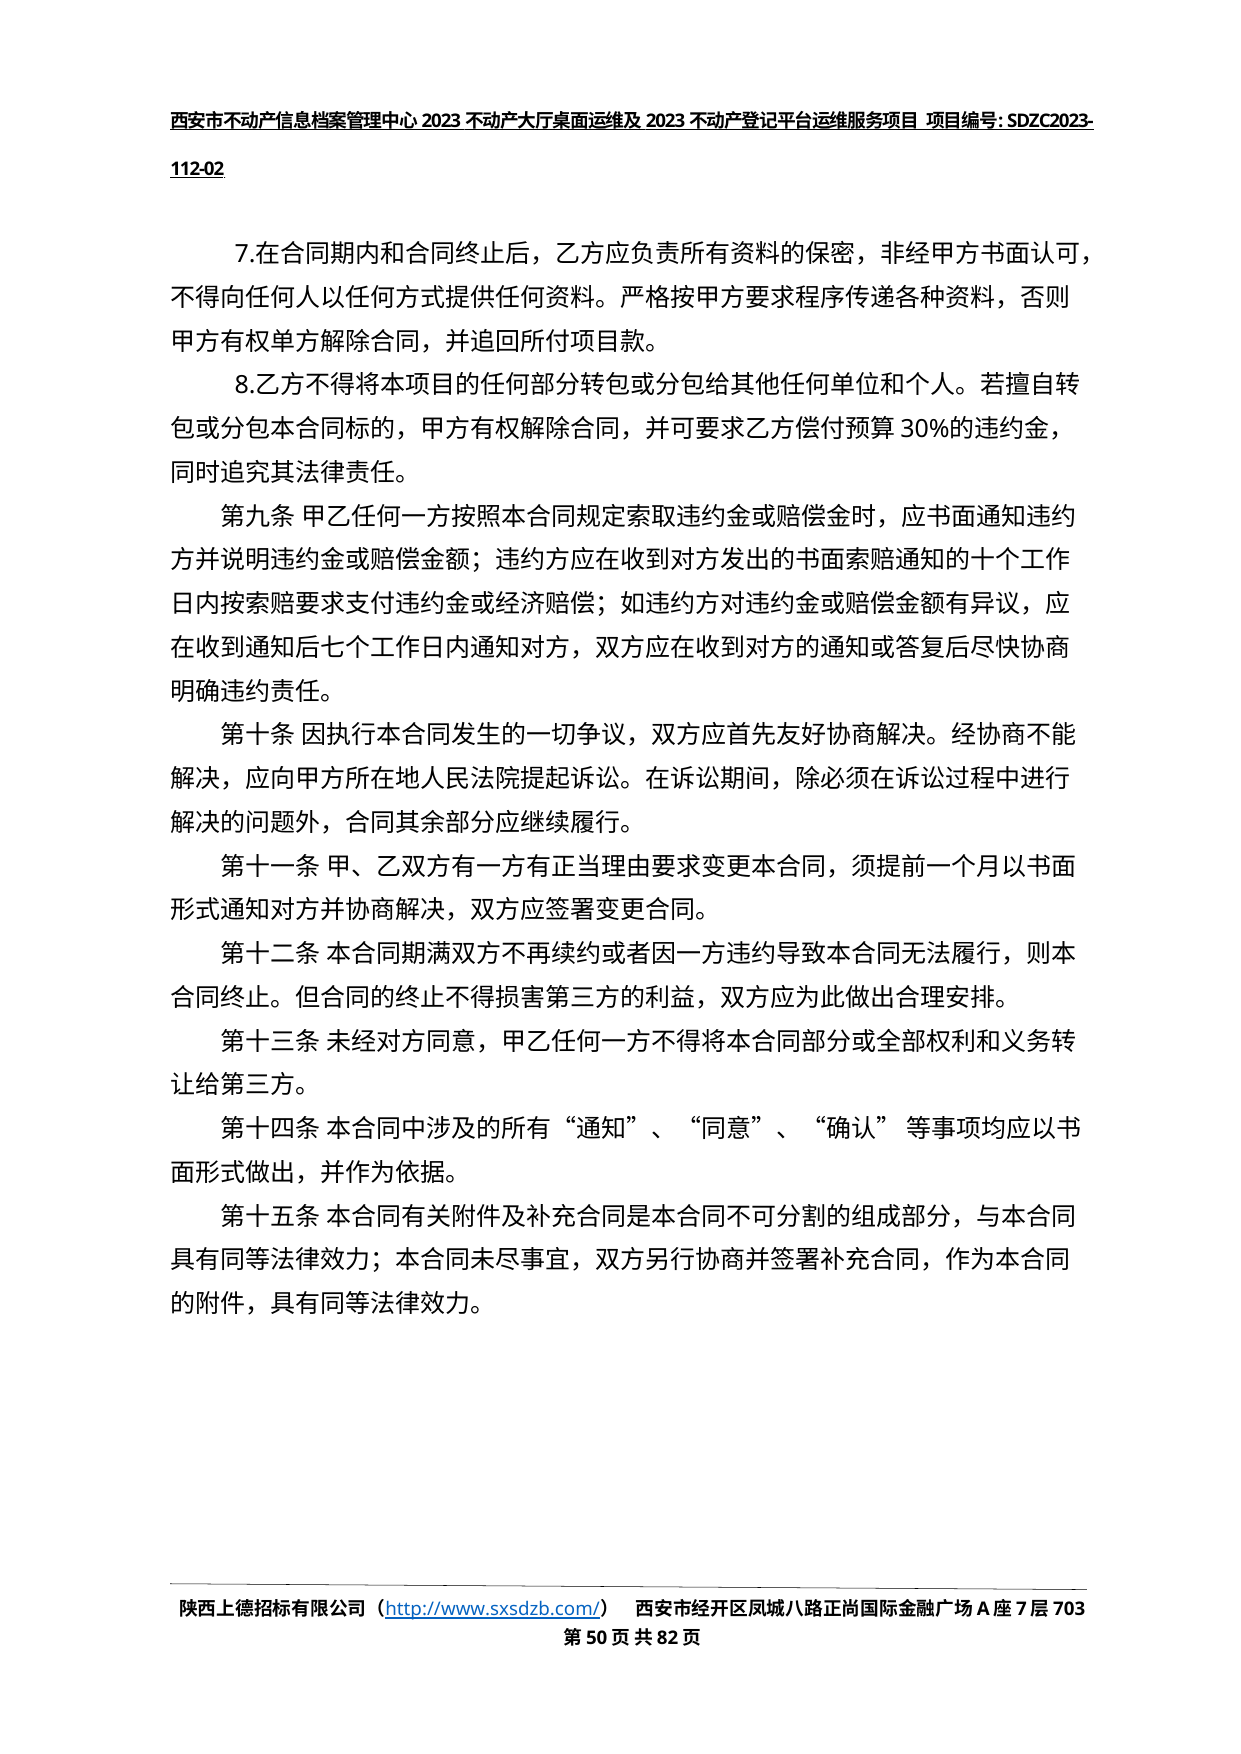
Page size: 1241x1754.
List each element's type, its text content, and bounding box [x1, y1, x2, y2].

text 8.乙方不得将本项目的任何部分转包或分包给其他任何单位和个人。若擅自转包或分包本合同标的，甲方有权解除合同，并可要求乙方偿付预算30%的违约金，同时追究其法律责任。 [170, 361, 1094, 492]
text 第十三条 未经对方同意，甲乙任何一方不得将本合同部分或全部权利和义务转让给第三方。 [170, 1017, 1094, 1105]
text 第十五条 本合同有关附件及补充合同是本合同不可分割的组成部分，与本合同具有同等法律效力；本合同未尽事宜，双方另行协商并签署补充合同，作为本合同的附件，具有同等法律效力。 [170, 1192, 1094, 1324]
text 第九条 甲乙任何一方按照本合同规定索取违约金或赔偿金时，应书面通知违约方并说明违约金或赔偿金额；违约方应在收到对方发出的书面索赔通知的十个工作日内按索赔要求支付违约金或经济赔偿；如违约方对违约金或赔偿金额有异议，应在收到通知后七个工作日内通知对方，双方应在收到对方的通知或答复后尽快协商明确违约责任。 [170, 492, 1094, 711]
text 第十四条 本合同中涉及的所有“通知”、“同意”、“确认” 等事项均应以书面形式做出，并作为依据。 [170, 1105, 1094, 1192]
text 7.在合同期内和合同终止后，乙方应负责所有资料的保密，非经甲方书面认可，不得向任何人以任何方式提供任何资料。严格按甲方要求程序传递各种资料，否则甲方有权单方解除合同，并追回所付项目款。 [170, 230, 1094, 361]
text 第十二条 本合同期满双方不再续约或者因一方违约导致本合同无法履行，则本合同终止。但合同的终止不得损害第三方的利益，双方应为此做出合理安排。 [170, 930, 1094, 1017]
text 第十条 因执行本合同发生的一切争议，双方应首先友好协商解决。经协商不能解决，应向甲方所在地人民法院提起诉讼。在诉讼期间，除必须在诉讼过程中进行解决的问题外，合同其余部分应继续履行。 [170, 711, 1094, 842]
text 第十一条 甲、乙双方有一方有正当理由要求变更本合同，须提前一个月以书面形式通知对方并协商解决，双方应签署变更合同。 [170, 842, 1094, 930]
